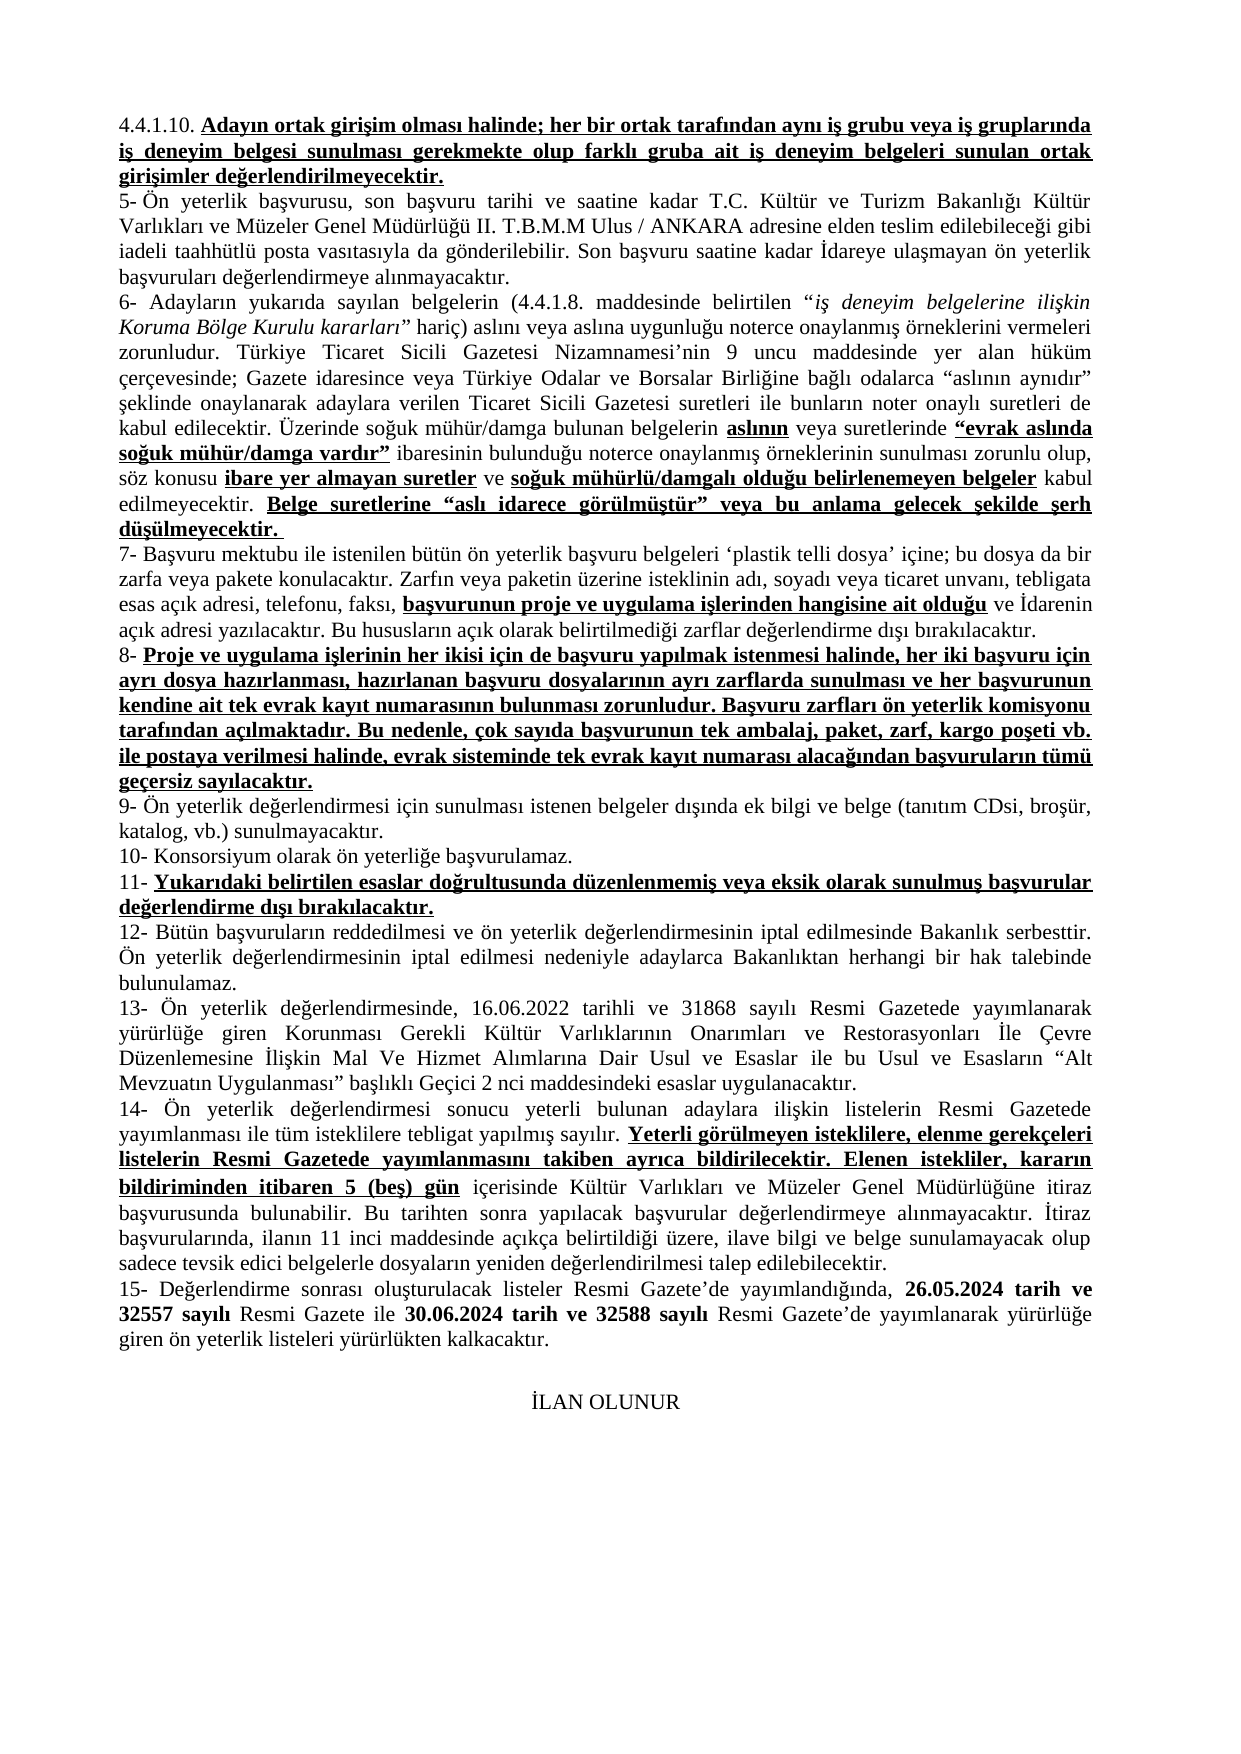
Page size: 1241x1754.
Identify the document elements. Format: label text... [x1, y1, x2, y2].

text 12- Bütün başvuruların reddedilmesi ve ön yeterlik değerlendirmesinin iptal edilmesinde Bakanlık serbesttir. Ön yeterlik değerlendirmesinin iptal edilmesi nedeniyle adaylarca Bakanlıktan herhangi bir hak talebinde bulunulamaz. [118, 919, 1093, 995]
text 5- Ön yeterlik başvurusu, son başvuru tarihi ve saatine kadar T.C. Kültür ve Turizm Bakanlığı Kültür Varlıkları ve Müzeler Genel Müdürlüğü II. T.B.M.M Ulus / ANKARA adresine elden teslim edilebileceği gibi iadeli taahhütlü posta vasıtasıyla da gönderilebilir. Son başvuru saatine kadar İdareye ulaşmayan ön yeterlik başvuruları değerlendirmeye alınmayacaktır. [118, 188, 1093, 289]
text 6- Adayların yukarıda sayılan belgelerin (4.4.1.8. maddesinde belirtilen “iş deneyim belgelerine ilişkin Koruma Bölge Kurulu kararları” hariç) aslını veya aslına uygunluğu noterce onaylanmış örneklerini vermeleri zorunludur. Türkiye Ticaret Sicili Gazetesi Nizamnamesi’nin 9 uncu maddesinde yer alan hüküm çerçevesinde; Gazete idaresince veya Türkiye Odalar ve Borsalar Birliğine bağlı odalarca “aslının aynıdır” şeklinde onaylanarak adaylara verilen Ticaret Sicili Gazetesi suretleri ile bunların noter onaylı suretleri de kabul edilecektir. Üzerinde soğuk mühür/damga bulunan belgelerin aslının veya suretlerinde “evrak aslında soğuk mühür/damga vardır” ibaresinin bulunduğu noterce onaylanmış örneklerinin sunulması zorunlu olup, söz konusu ibare yer almayan suretler ve soğuk mühürlü/damgalı olduğu belirlenemeyen belgeler kabul edilmeyecektir. Belge suretlerine “aslı idarece görülmüştür” veya bu anlama gelecek şekilde şerh düşülmeyecektir. [118, 289, 1093, 541]
text 11- Yukarıdaki belirtilen esaslar doğrultusunda düzenlenmemiş veya eksik olarak sunulmuş başvurular değerlendirme dışı bırakılacaktır. [118, 869, 1093, 919]
text 4.4.1.10. Adayın ortak girişim olması halinde; her bir ortak tarafından aynı iş grubu veya iş gruplarında iş deneyim belgesi sunulması gerekmekte olup farklı gruba ait iş deneyim belgeleri sunulan ortak girişimler değerlendirilmeyecektir. [118, 160, 1093, 188]
text 10- Konsorsiyum olarak ön yeterliğe başvurulamaz. [118, 843, 1093, 869]
text 9- Ön yeterlik değerlendirmesi için sunulması istenen belgeler dışında ek bilgi ve belge (tanıtım CDsi, broşür, katalog, vb.) sunulmayacaktır. [118, 793, 1093, 843]
text 14- Ön yeterlik değerlendirmesi sonucu yeterli bulunan adaylara ilişkin listelerin Resmi Gazetede yayımlanması ile tüm isteklilere tebligat yapılmış sayılır. Yeterli görülmeyen isteklilere, elenme gerekçeleri listelerin Resmi Gazetede yayımlanmasını takiben ayrıca bildirilecektir. Elenen istekliler, kararın bildiriminden itibaren 5 (beş) gün içerisinde Kültür Varlıkları ve Müzeler Genel Müdürlüğüne itiraz başvurusunda bulunabilir. Bu tarihten sonra yapılacak başvurular değerlendirmeye alınmayacaktır. İtiraz başvurularında, ilanın 11 inci maddesinde açıkça belirtildiği üzere, ilave bilgi ve belge sunulamayacak olup sadece tevsik edici belgelerle dosyaların yeniden değerlendirilmesi talep edilebilecektir. [118, 1096, 1093, 1168]
text İLAN OLUNUR [118, 1389, 1093, 1414]
text 14- Ön yeterlik değerlendirmesi sonucu yeterli bulunan adaylara ilişkin listelerin Resmi Gazetede yayımlanması ile tüm isteklilere tebligat yapılmış sayılır. Yeterli görülmeyen isteklilere, elenme gerekçeleri listelerin Resmi Gazetede yayımlanmasını takiben ayrıca bildirilecektir. Elenen istekliler, kararın bildiriminden itibaren 5 (beş) gün içerisinde Kültür Varlıkları ve Müzeler Genel Müdürlüğüne itiraz başvurusunda bulunabilir. Bu tarihten sonra yapılacak başvurular değerlendirmeye alınmayacaktır. İtiraz başvurularında, ilanın 11 inci maddesinde açıkça belirtildiği üzere, ilave bilgi ve belge sunulamayacak olup sadece tevsik edici belgelerle dosyaların yeniden değerlendirilmesi talep edilebilecektir. [118, 1169, 1093, 1276]
text 15- Değerlendirme sonrası oluşturulacak listeler Resmi Gazete’de yayımlandığında, 26.05.2024 tarih ve 32557 sayılı Resmi Gazete ile 30.06.2024 tarih ve 32588 sayılı Resmi Gazete’de yayımlanarak yürürlüğe giren ön yeterlik listeleri yürürlükten kalkacaktır. [118, 1276, 1093, 1351]
text 8- Proje ve uygulama işlerinin her ikisi için de başvuru yapılmak istenmesi halinde, her iki başvuru için ayrı dosya hazırlanması, hazırlanan başvuru dosyalarının ayrı zarflarda sunulması ve her başvurunun kendine ait tek evrak kayıt numarasının bulunması zorunludur. Başvuru zarfları ön yeterlik komisyonu tarafından açılmaktadır. Bu nedenle, çok sayıda başvurunun tek ambalaj, paket, zarf, kargo poşeti vb. ile postaya verilmesi halinde, evrak sisteminde tek evrak kayıt numarası alacağından başvuruların tümü geçersiz sayılacaktır. [118, 642, 1093, 689]
text 8- Proje ve uygulama işlerinin her ikisi için de başvuru yapılmak istenmesi halinde, her iki başvuru için ayrı dosya hazırlanması, hazırlanan başvuru dosyalarının ayrı zarflarda sunulması ve her başvurunun kendine ait tek evrak kayıt numarasının bulunması zorunludur. Başvuru zarfları ön yeterlik komisyonu tarafından açılmaktadır. Bu nedenle, çok sayıda başvurunun tek ambalaj, paket, zarf, kargo poşeti vb. ile postaya verilmesi halinde, evrak sisteminde tek evrak kayıt numarası alacağından başvuruların tümü geçersiz sayılacaktır. [118, 690, 1093, 764]
text 13- Ön yeterlik değerlendirmesinde, 16.06.2022 tarihli ve 31868 sayılı Resmi Gazetede yayımlanarak yürürlüğe giren Korunması Gerekli Kültür Varlıklarının Onarımları ve Restorasyonları İle Çevre Düzenlemesine İlişkin Mal Ve Hizmet Alımlarına Dair Usul ve Esaslar ile bu Usul ve Esasların “Alt Mevzuatın Uygulanması” başlıklı Geçici 2 nci maddesindeki esaslar uygulanacaktır. [118, 995, 1093, 1096]
text 4.4.1.10. Adayın ortak girişim olması halinde; her bir ortak tarafından aynı iş grubu veya iş gruplarında iş deneyim belgesi sunulması gerekmekte olup farklı gruba ait iş deneyim belgeleri sunulan ortak girişimler değerlendirilmeyecektir. [118, 112, 1093, 159]
text 7- Başvuru mektubu ile istenilen bütün ön yeterlik başvuru belgeleri ‘plastik telli dosya’ içine; bu dosya da bir zarfa veya pakete konulacaktır. Zarfın veya paketin üzerine isteklinin adı, soyadı veya ticaret unvanı, tebligata esas açık adresi, telefonu, faksı, başvurunun proje ve uygulama işlerinden hangisine ait olduğu ve İdarenin açık adresi yazılacaktır. Bu hususların açık olarak belirtilmediği zarflar değerlendirme dışı bırakılacaktır. [118, 541, 1093, 642]
